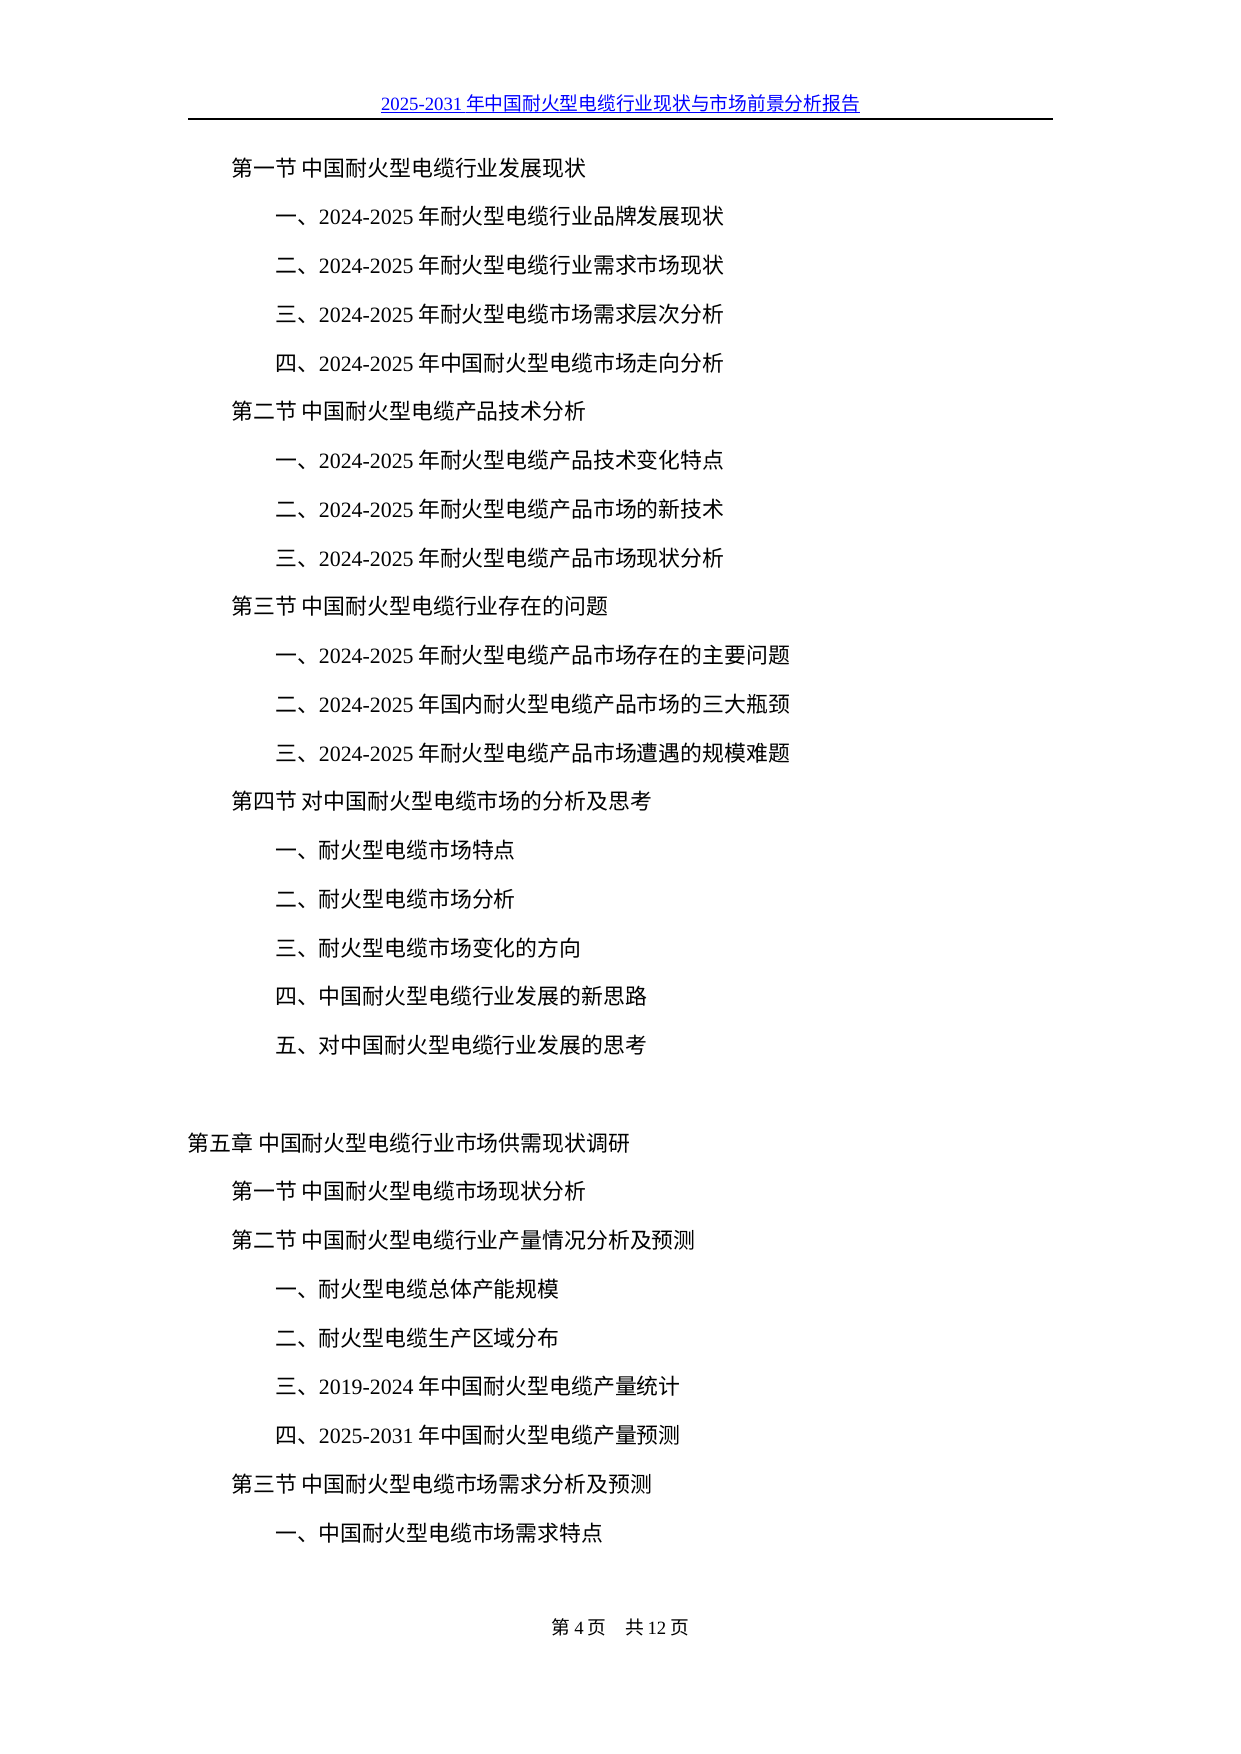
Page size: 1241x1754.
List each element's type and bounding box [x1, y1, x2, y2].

text [187, 150, 1053, 1548]
